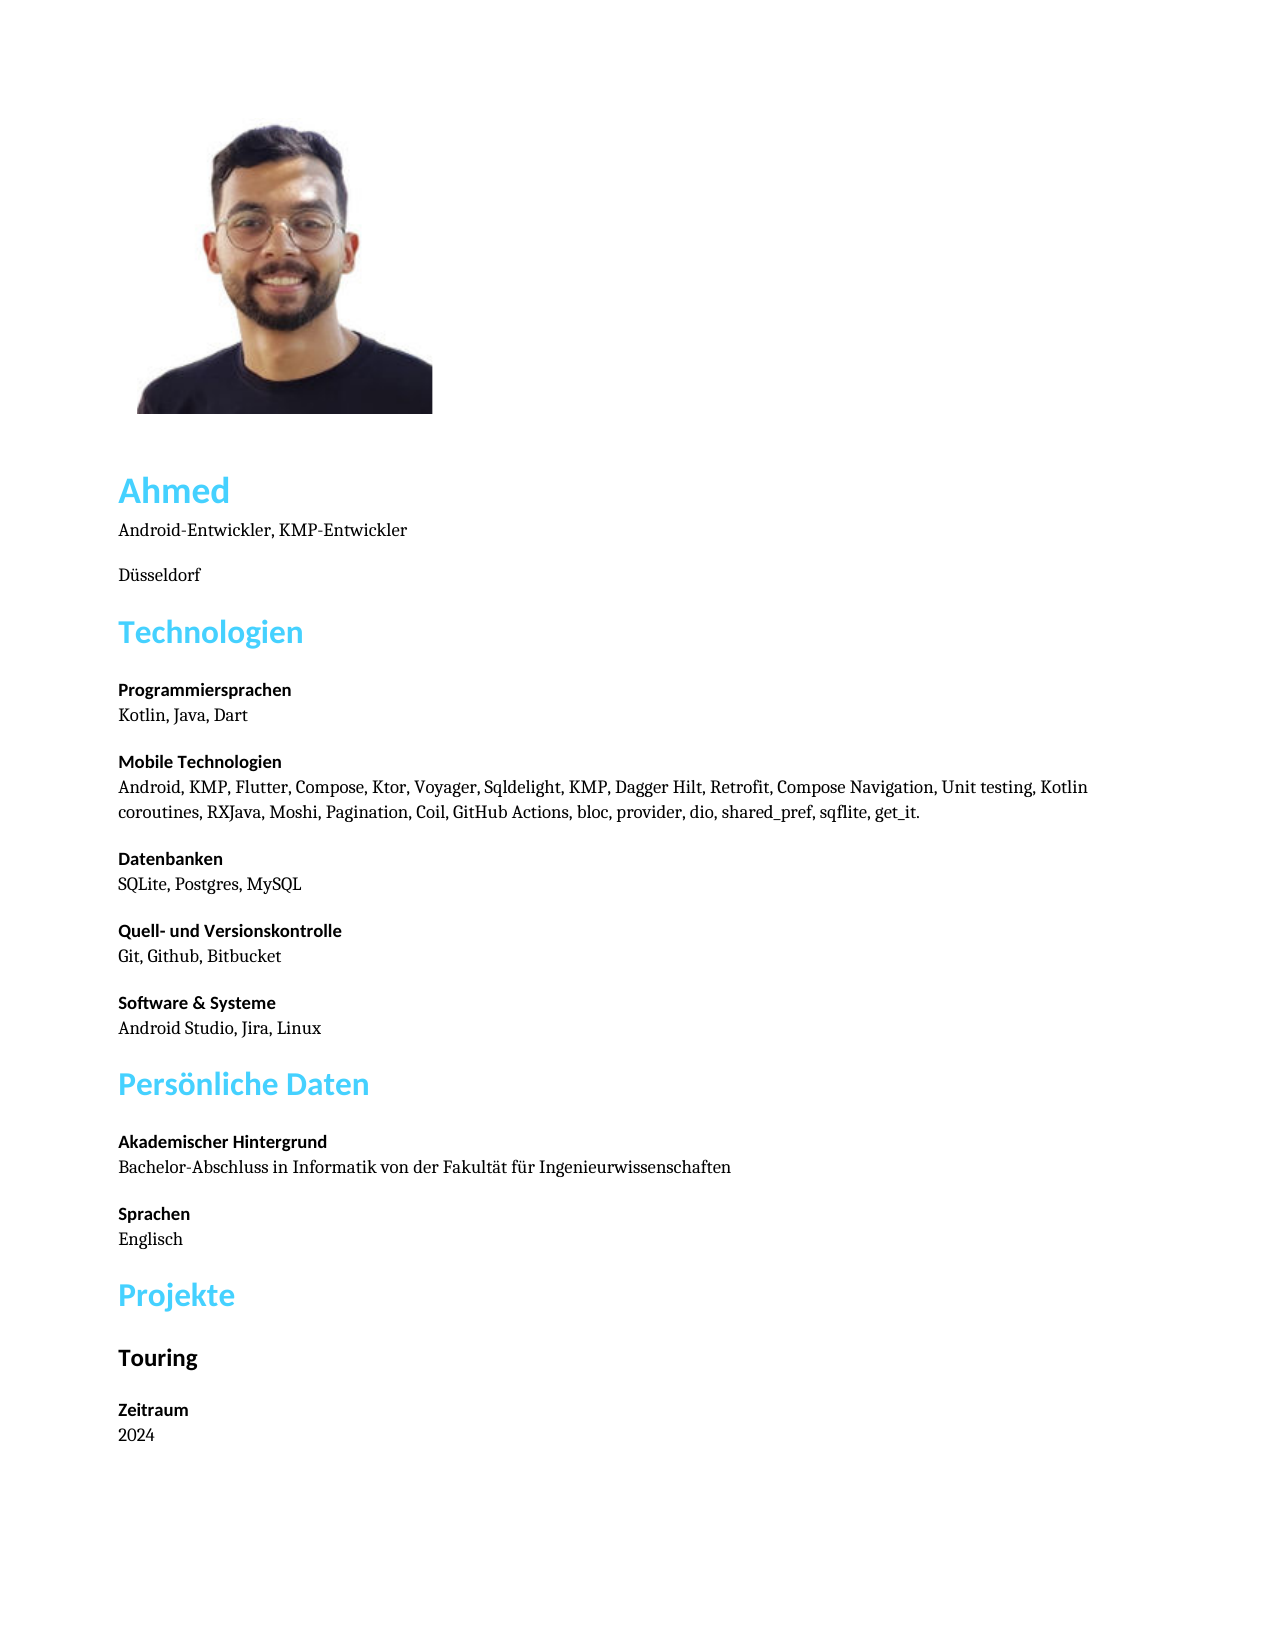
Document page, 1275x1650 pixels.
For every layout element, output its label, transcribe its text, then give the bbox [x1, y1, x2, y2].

text Git, Github, Bitbucket [118, 945, 1157, 967]
subtitle Technologien [118, 611, 1157, 651]
text Android Studio, Jira, Linux [118, 1017, 1157, 1039]
text 2024 [118, 1424, 1157, 1446]
subtitle Mobile Technologien [118, 750, 1157, 773]
subtitle Zeitraum [118, 1398, 1157, 1421]
text Düsseldorf [118, 565, 1157, 587]
subtitle Sprachen [118, 1202, 1157, 1225]
text Bachelor-Abschluss in Informatik von der Fakultät für Ingenieurwissenschaften [118, 1157, 1157, 1178]
subtitle Programmiersprachen [118, 678, 1157, 701]
subtitle Software & Systeme [118, 991, 1157, 1014]
subtitle Persönliche Daten [118, 1063, 1157, 1104]
text Englisch [118, 1229, 1157, 1250]
text SQLite, Postgres, MySQL [118, 873, 1157, 895]
text Kotlin, Java, Dart [118, 704, 1157, 726]
subtitle Ahmed [118, 467, 1157, 512]
picture [137, 118, 433, 414]
text Android-Entwickler, KMP-Entwickler [118, 519, 1157, 541]
subtitle Projekte [118, 1274, 1157, 1315]
subtitle Quell- und Versionskontrolle [118, 919, 1157, 942]
text Android, KMP, Flutter, Compose, Ktor, Voyager, Sqldelight, KMP, Dagger Hilt, Retrofit, Compose Navigation, Unit testing, Kotlin coroutines, RXJava, Moshi, Pagination, Coil, GitHub Actions, bloc, provider, dio, shared_pref, sqflite, get_it. [118, 777, 1157, 823]
subtitle Akademischer Hintergrund [118, 1131, 1157, 1153]
subtitle Datenbanken [118, 847, 1157, 870]
subtitle Touring [118, 1342, 1157, 1373]
